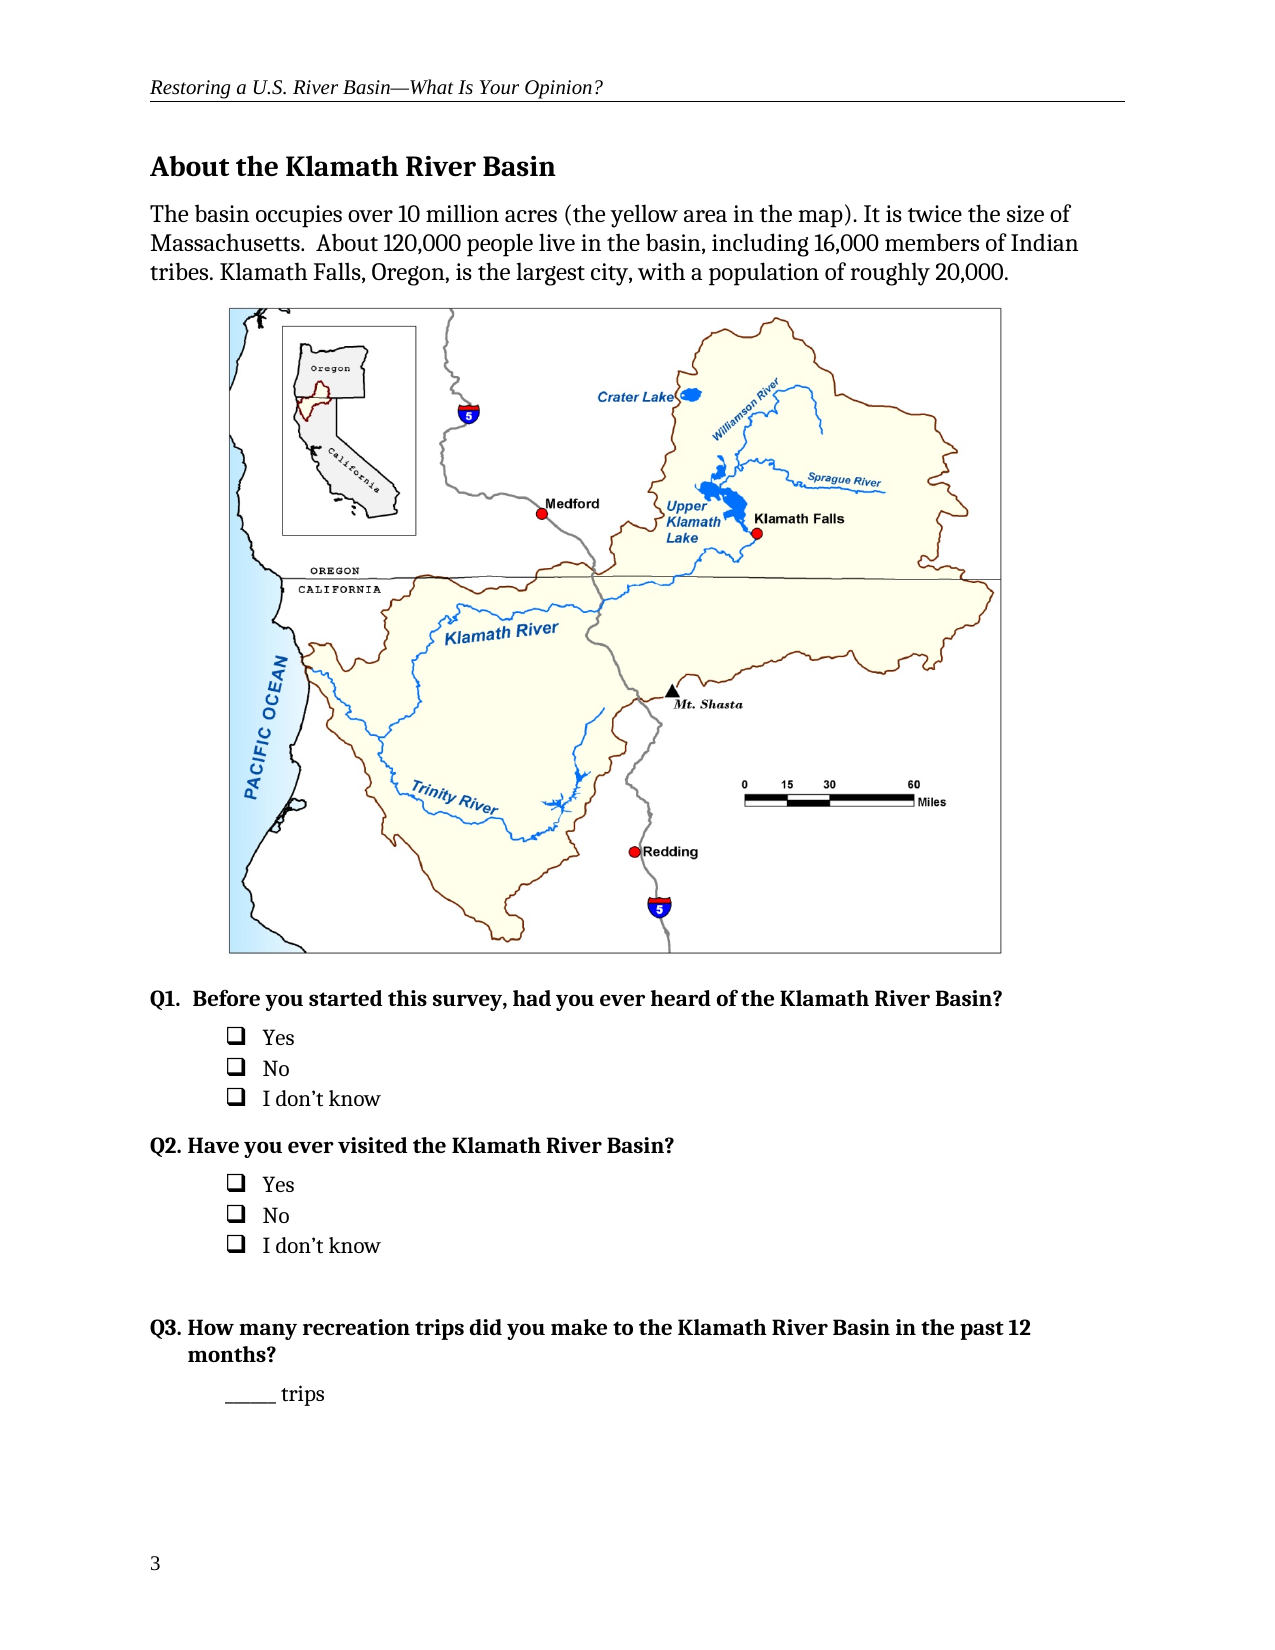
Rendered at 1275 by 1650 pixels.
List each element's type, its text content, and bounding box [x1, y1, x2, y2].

text I don’t know [225, 1233, 1125, 1259]
text No [225, 1056, 1125, 1082]
text How many recreation trips did you make to the Klamath River Basin in the past 12 months? [150, 1314, 1125, 1368]
text Have you ever visited the Klamath River Basin? [150, 1133, 1125, 1160]
text Yes [225, 1172, 1125, 1198]
text No [225, 1203, 1125, 1229]
list The basin occupies over 10 million acres (the yellow area in the map). It is twice the size of Massachusetts. About 120,000 people live in the basin, including 16,000 members of Indian tribes. Klamath Falls, Oregon, is the largest city, with a population of roughly 20,000. [150, 200, 1125, 286]
text Before you started this survey, had you ever heard of the Klamath River Basin? [150, 986, 1125, 1013]
picture [225, 298, 1005, 966]
text Yes [225, 1025, 1125, 1051]
text I don’t know [225, 1086, 1125, 1112]
text About the Klamath River Basin [150, 150, 1125, 183]
text ______ trips [225, 1380, 1125, 1407]
